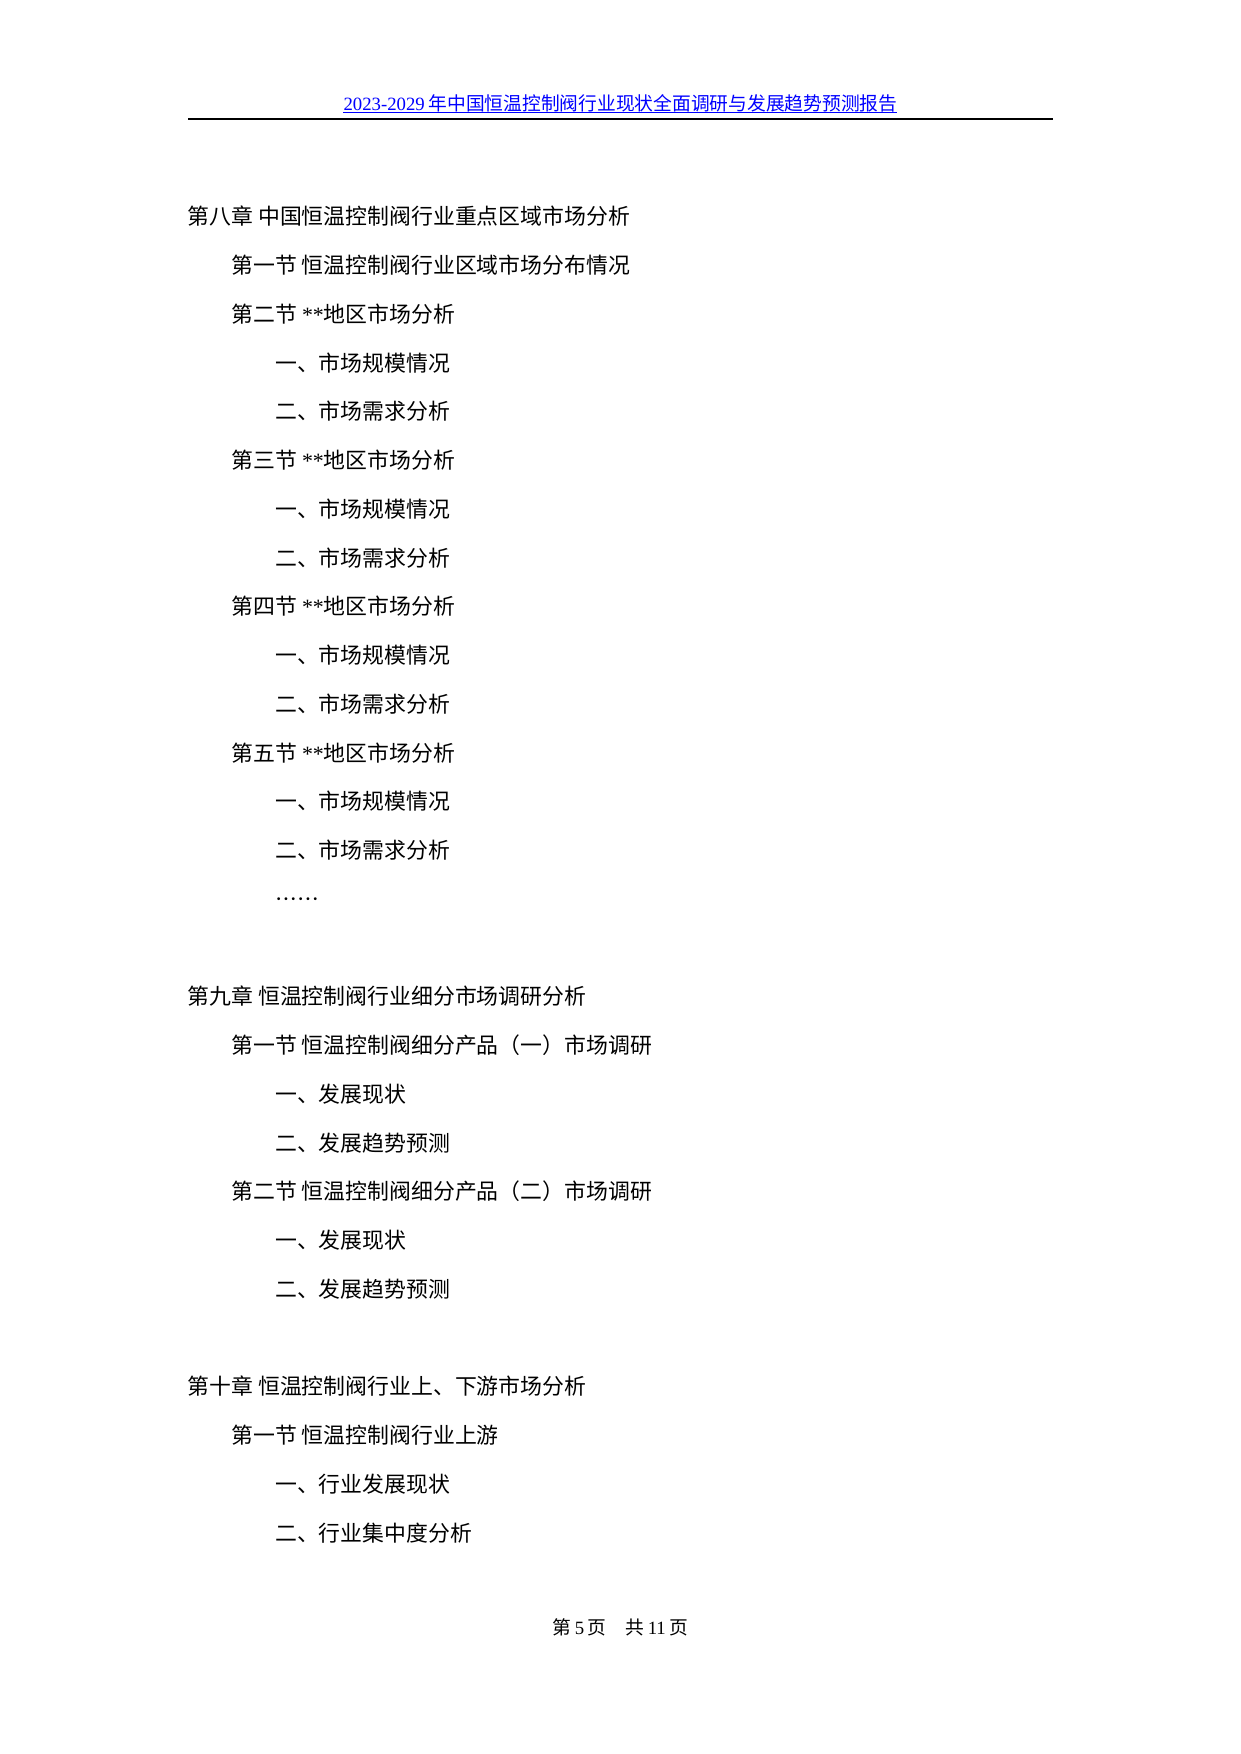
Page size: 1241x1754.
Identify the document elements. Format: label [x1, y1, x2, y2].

text [187, 150, 1053, 1548]
